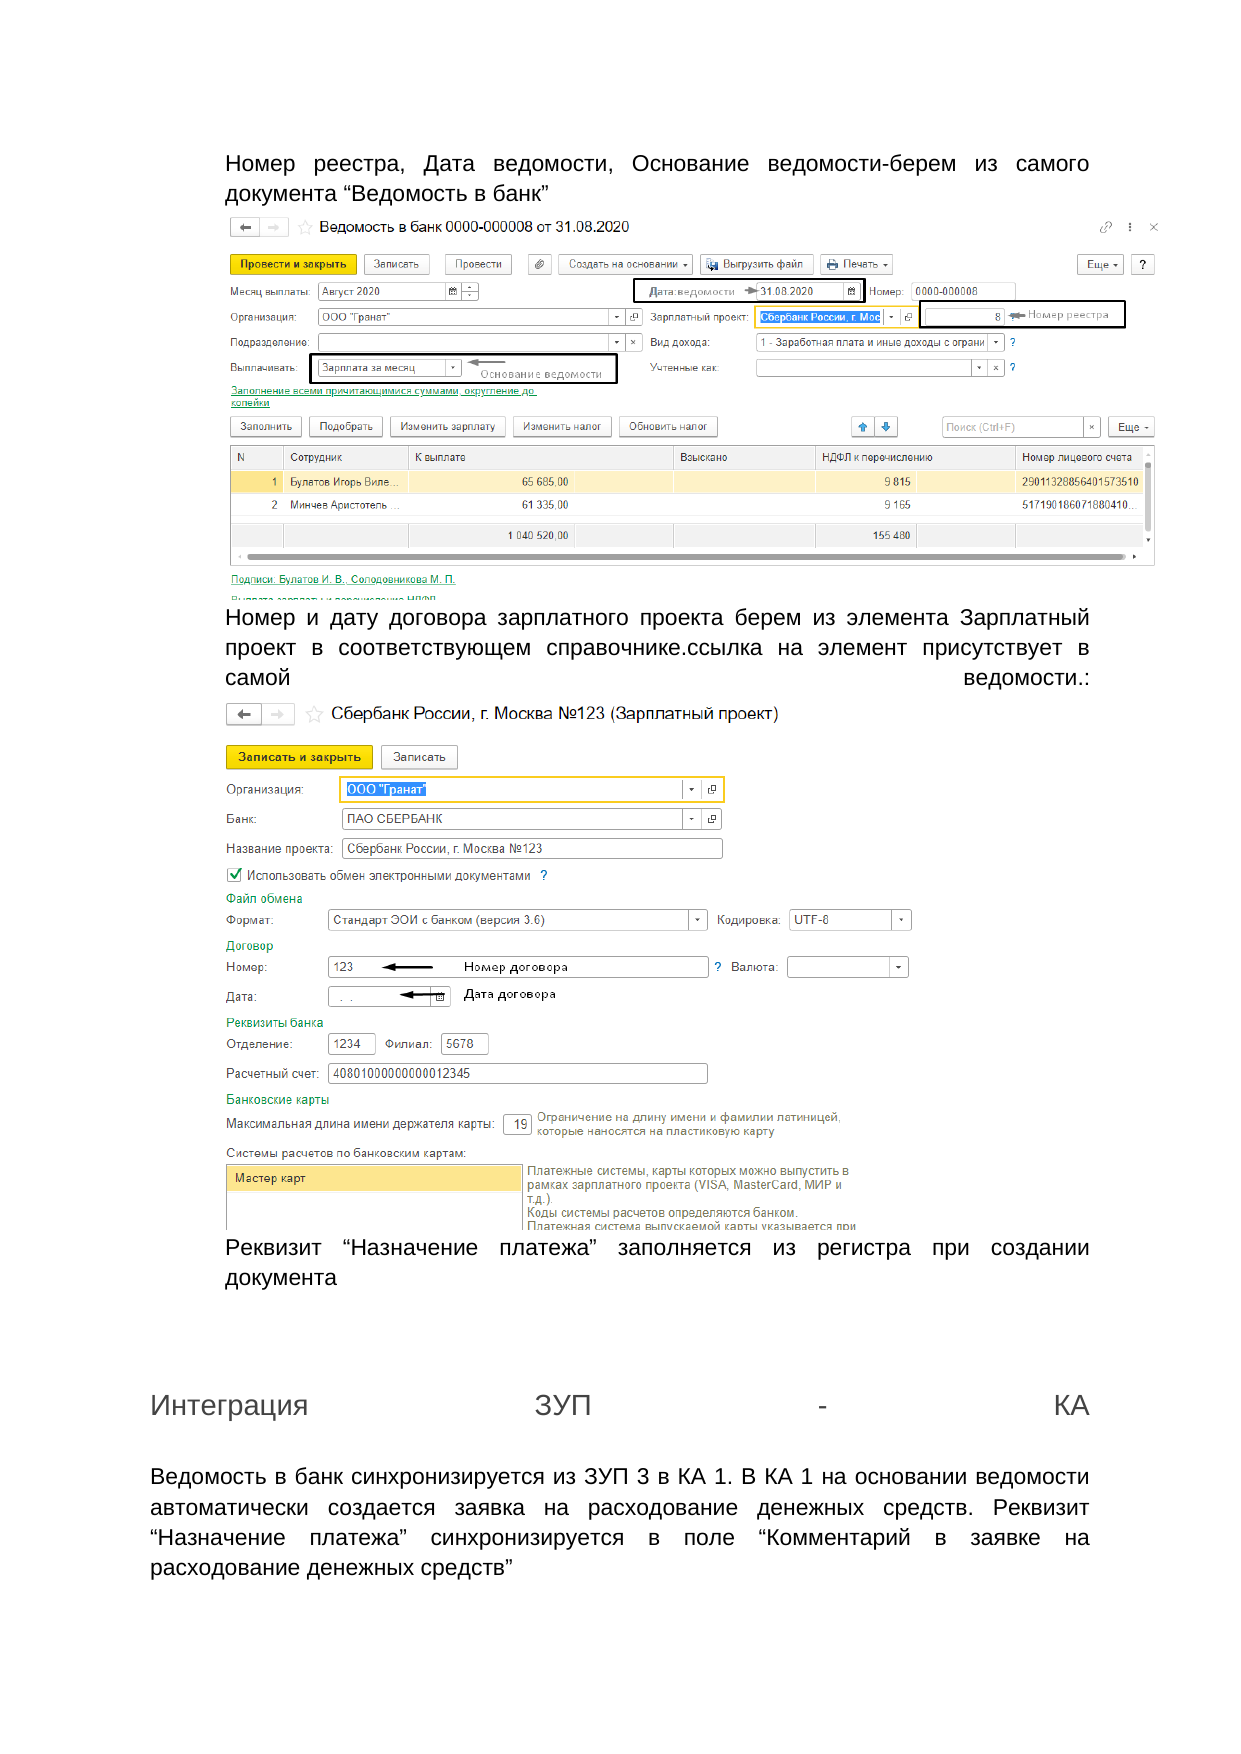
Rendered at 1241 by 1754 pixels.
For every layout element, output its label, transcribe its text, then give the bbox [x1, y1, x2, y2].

picture [225, 210, 1166, 600]
text Номер реестра, Дата ведомости, Основание ведомости-берем из самого документа “Ведомость в банк” [225, 150, 1090, 207]
picture [225, 694, 1166, 1230]
subtitle Интеграция ЗУП - КА [150, 1388, 1090, 1455]
text Ведомость в банк синхронизируется из ЗУП 3 в КА 1. В КА 1 на основании ведомости автоматически создается заявка на расходование денежных средств. Реквизит “Назначение платежа” синхронизируется в поле “Комментарий в заявке на расходование денежных средств” [150, 1463, 1090, 1580]
text Номер и дату договора зарплатного проекта берем из элемента Зарплатный проект в соответствующем справочнике.ссылка на элемент присутствует в самой ведомости.: Реквизит “Назначение платежа” заполняется из регистра при создании документа [225, 1230, 1090, 1321]
text Номер и дату договора зарплатного проекта берем из элемента Зарплатный проект в соответствующем справочнике.ссылка на элемент присутствует в самой ведомости.: Реквизит “Назначение платежа” заполняется из регистра при создании документа [225, 604, 1090, 694]
